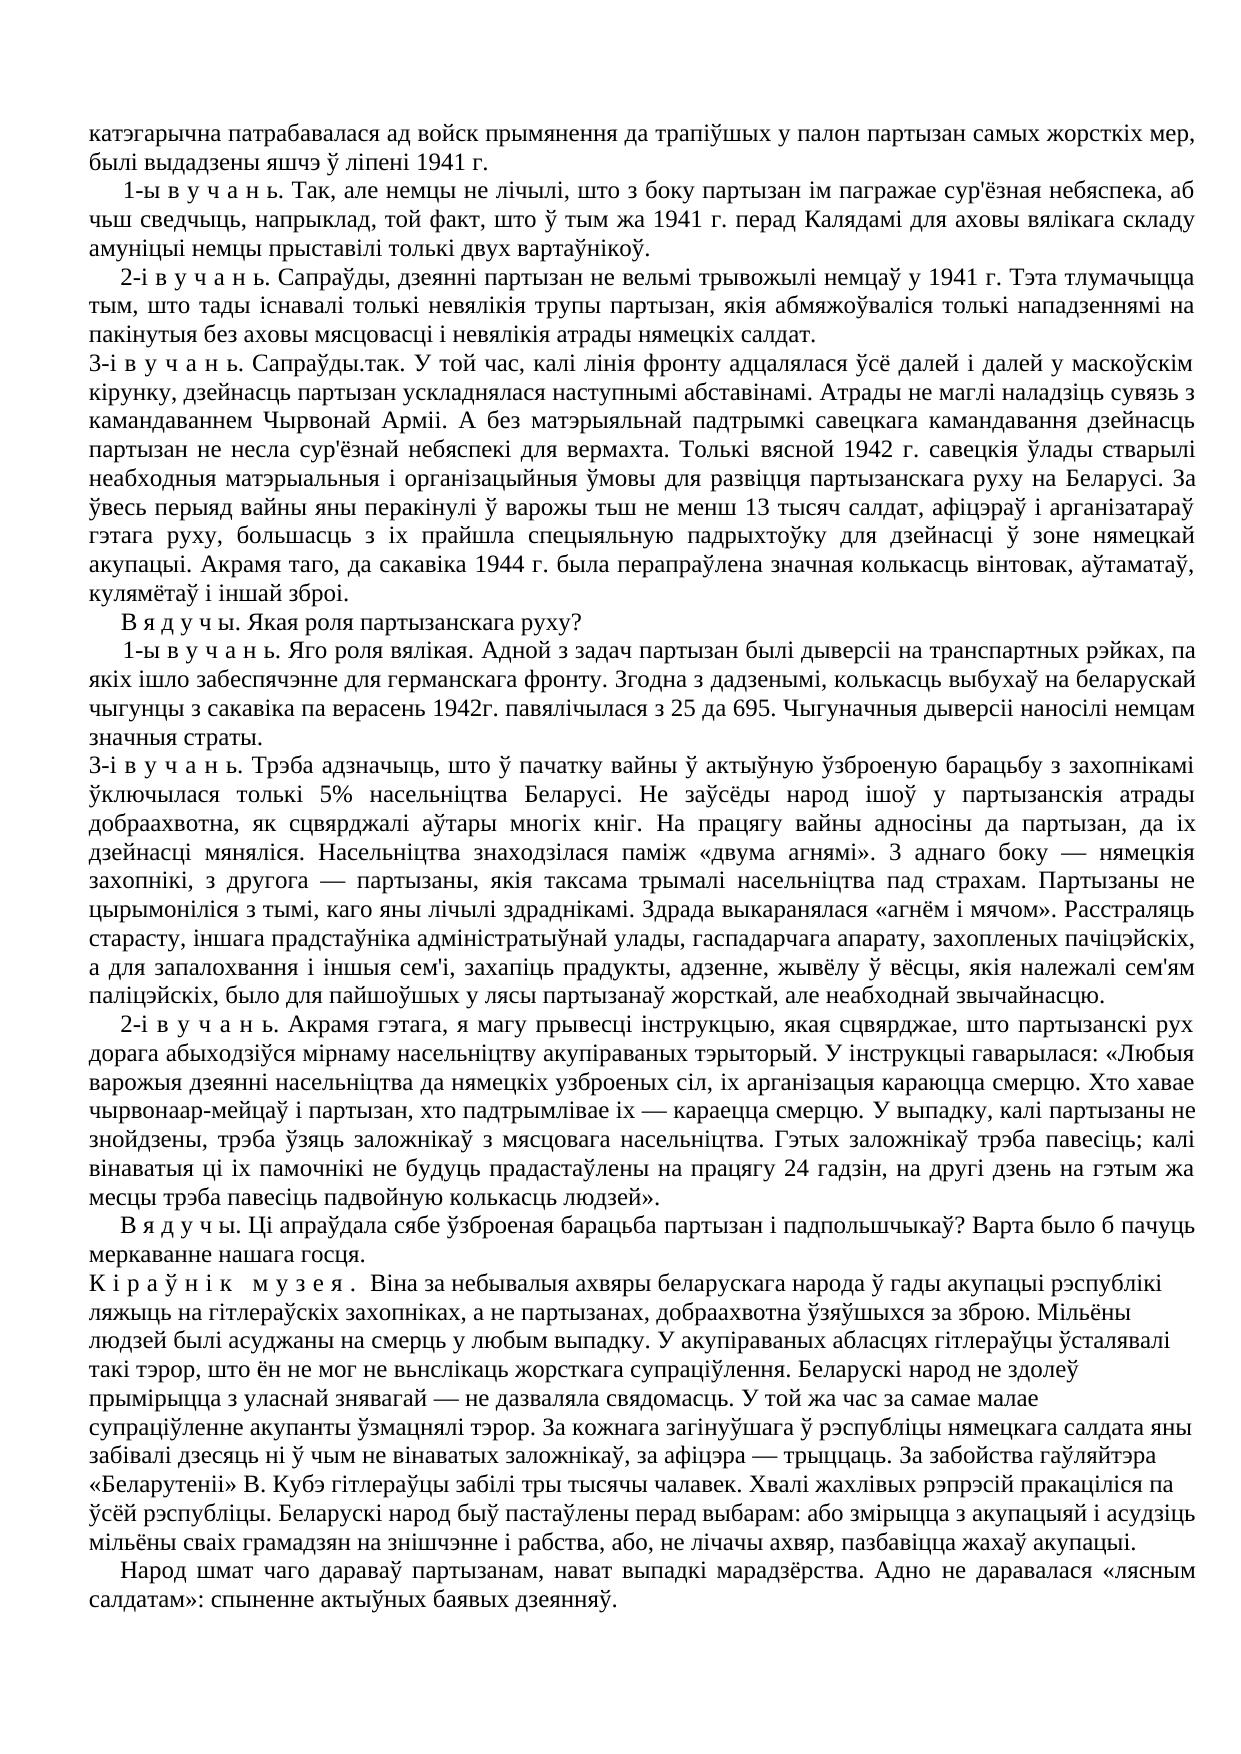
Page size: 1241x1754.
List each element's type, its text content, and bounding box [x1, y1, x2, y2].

text Кіраўнік музея. Віна за небывалыя ахвяры беларускага народа ў гады акупацыі рэспублікі ляжыць на гітлераўскіх захопніках, а не партызанах, добраахвотна ўзяўшыхся за зброю. Мільёны людзей былі асуджаны на смерць у любым выпадку. У акупіраваных абласцях гітлераўцы ўсталявалі такі тэрор, што ён не мог не вьнслікаць жорсткага супраціўлення. Беларускі народ не здолеў прымірыцца з уласнай знявагай — не дазваляла свядомасць. У той жа час за самае малае супраціўленне акупанты ўзмацнялі тэрор. За кожнага загінуўшага ў рэспубліцы нямецкага салдата яны забівалі дзесяць ні ў чым не вінаватых заложнікаў, за афіцэра — трыццаць. За забойства гаўляйтэра «Беларутеніі» В. Кубэ гітлераўцы забілі тры тысячы чалавек. Хвалі жахлівых рэпрэсій пракаціліся па ўсёй рэспубліцы. Беларускі народ быў пастаўлены перад выбарам: або змірыцца з акупацыяй і асудзіць мільёны сваіх грамадзян на знішчэнне і рабства, або, не лічачы ахвяр, пазбавіцца жахаў акупацыі. [89, 1268, 1196, 1556]
text В я д у ч ы. Ці апраўдала сябе ўзброеная барацьба партызан і падпольшчыкаў? Варта было б пачуць меркаванне нашага госця. [89, 1211, 1196, 1268]
text В я д у ч ы. Якая роля партызанскага руху? [121, 607, 1196, 636]
text 2-і в у ч а н ь. Акрамя гэтага, я магу прывесці інструкцыю, якая сцвярджае, што партызанскі рух дорага абыходзіўся мірнаму насельніцтву акупіраваных тэрыторый. У інструкцыі гаварылася: «Любыя варожыя дзеянні насельніцтва да нямецкіх узброеных сіл, іх арганізацыя караюцца смерцю. Хто хавае чырвонаар-мейцаў і партызан, хто падтрымлівае іх — караецца смерцю. У выпадку, калі партызаны не знойдзены, трэба ўзяць заложнікаў з мясцовага насельніцтва. Гэтых заложнікаў трэба павесіць; калі вінаватыя ці іх памочнікі не будуць прадастаўлены на працягу 24 гадзін, на другі дзень на гэтым жа месцы трэба павесіць падвойную колькасць людзей». [89, 1009, 1196, 1211]
text 1-ы в у ч а н ь. Так, але немцы не лічылі, што з боку партызан ім пагражае сур'ёзная небяспека, аб чьш сведчыць, напрыклад, той факт, што ў тым жа 1941 г. перад Калядамі для аховы вялікага складу амуніцыі немцы прыставілі толькі двух вартаўнікоў. [89, 176, 1196, 262]
text 3-і в у ч а н ь. Трэба адзначыць, што ў пачатку вайны ў актыўную ўзброеную барацьбу з захопнікамі ўключылася толькі 5% насельніцтва Беларусі. Не заўсёды народ ішоў у партызанскія атрады добраахвотна, як сцвярджалі аўтары многіх кніг. На працягу вайны адносіны да партызан, да іх дзейнасці мяняліся. Насельніцтва знаходзілася паміж «двума агнямі». 3 аднаго боку — нямецкія захопнікі, з другога — партызаны, якія таксама трымалі насельніцтва пад страхам. Партызаны не цырымоніліся з тымі, каго яны лічылі здраднікамі. Здрада выкаранялася «агнём і мячом». Расстраляць старасту, іншага прадстаўніка адміністратыўнай улады, гаспадарчага апарату, захопленых пачіцэйскіх, а для запалохвання і іншыя сем'і, захапіць прадукты, адзенне, жывёлу ў вёсцы, якія належалі сем'ям паліцэйскіх, было для пайшоўшых у лясы партызанаў жорсткай, але неабходнай звычайнасцю. [89, 751, 1196, 1009]
text 3-і в у ч а н ь. Сапраўды.так. У той час, калі лінія фронту адцалялася ўсё далей і далей у маскоўскім кірунку, дзейнасць партызан ускладнялася наступнымі абставінамі. Атрады не маглі наладзіць сувязь з камандаваннем Чырвонай Арміі. А без матэрыяльнай падтрымкі савецкага камандавання дзейнасць партызан не несла сур'ёзнай небяспекі для вермахта. Толькі вясной 1942 г. савецкія ўлады стварылі неабходныя матэрыальныя і організацыйныя ўмовы для развіцця партызанскага руху на Беларусі. За ўвесь перыяд вайны яны перакінулі ў варожы тьш не менш 13 тысяч салдат, афіцэраў і арганізатараў гэтага руху, большасць з іх прайшла спецыяльную падрыхтоўку для дзейнасці ў зоне нямецкай акупацыі. Акрамя таго, да сакавіка 1944 г. была перапраўлена значная колькасць вінтовак, аўтаматаў, кулямётаў і іншай зброі. [89, 348, 1196, 607]
text Народ шмат чаго дараваў партызанам, нават выпадкі марадзёрства. Адно не даравалася «лясным салдатам»: спыненне актыўных баявых дзеянняў. [89, 1556, 1196, 1613]
text 2-і в у ч а н ь. Сапраўды, дзеянні партызан не вельмі трывожылі немцаў у 1941 г. Тэта тлумачыцца тым, што тады існавалі толькі невялікія трупы партызан, якія абмяжоўваліся толькі нападзеннямі на пакінутыя без аховы мясцовасці і невялікія атрады нямецкіх салдат. [89, 262, 1196, 348]
text 1-ы в у ч а н ь. Яго роля вялікая. Адной з задач партызан былі дыверсіі на транспартных рэйках, па якіх ішло забеспячэнне для германскага фронту. Згодна з дадзенымі, колькасць выбухаў на беларускай чыгунцы з сакавіка па верасень 1942г. павялічылася з 25 да 695. Чыгуначныя дыверсіі наносілі немцам значныя страты. [89, 636, 1196, 751]
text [89, 118, 1196, 176]
